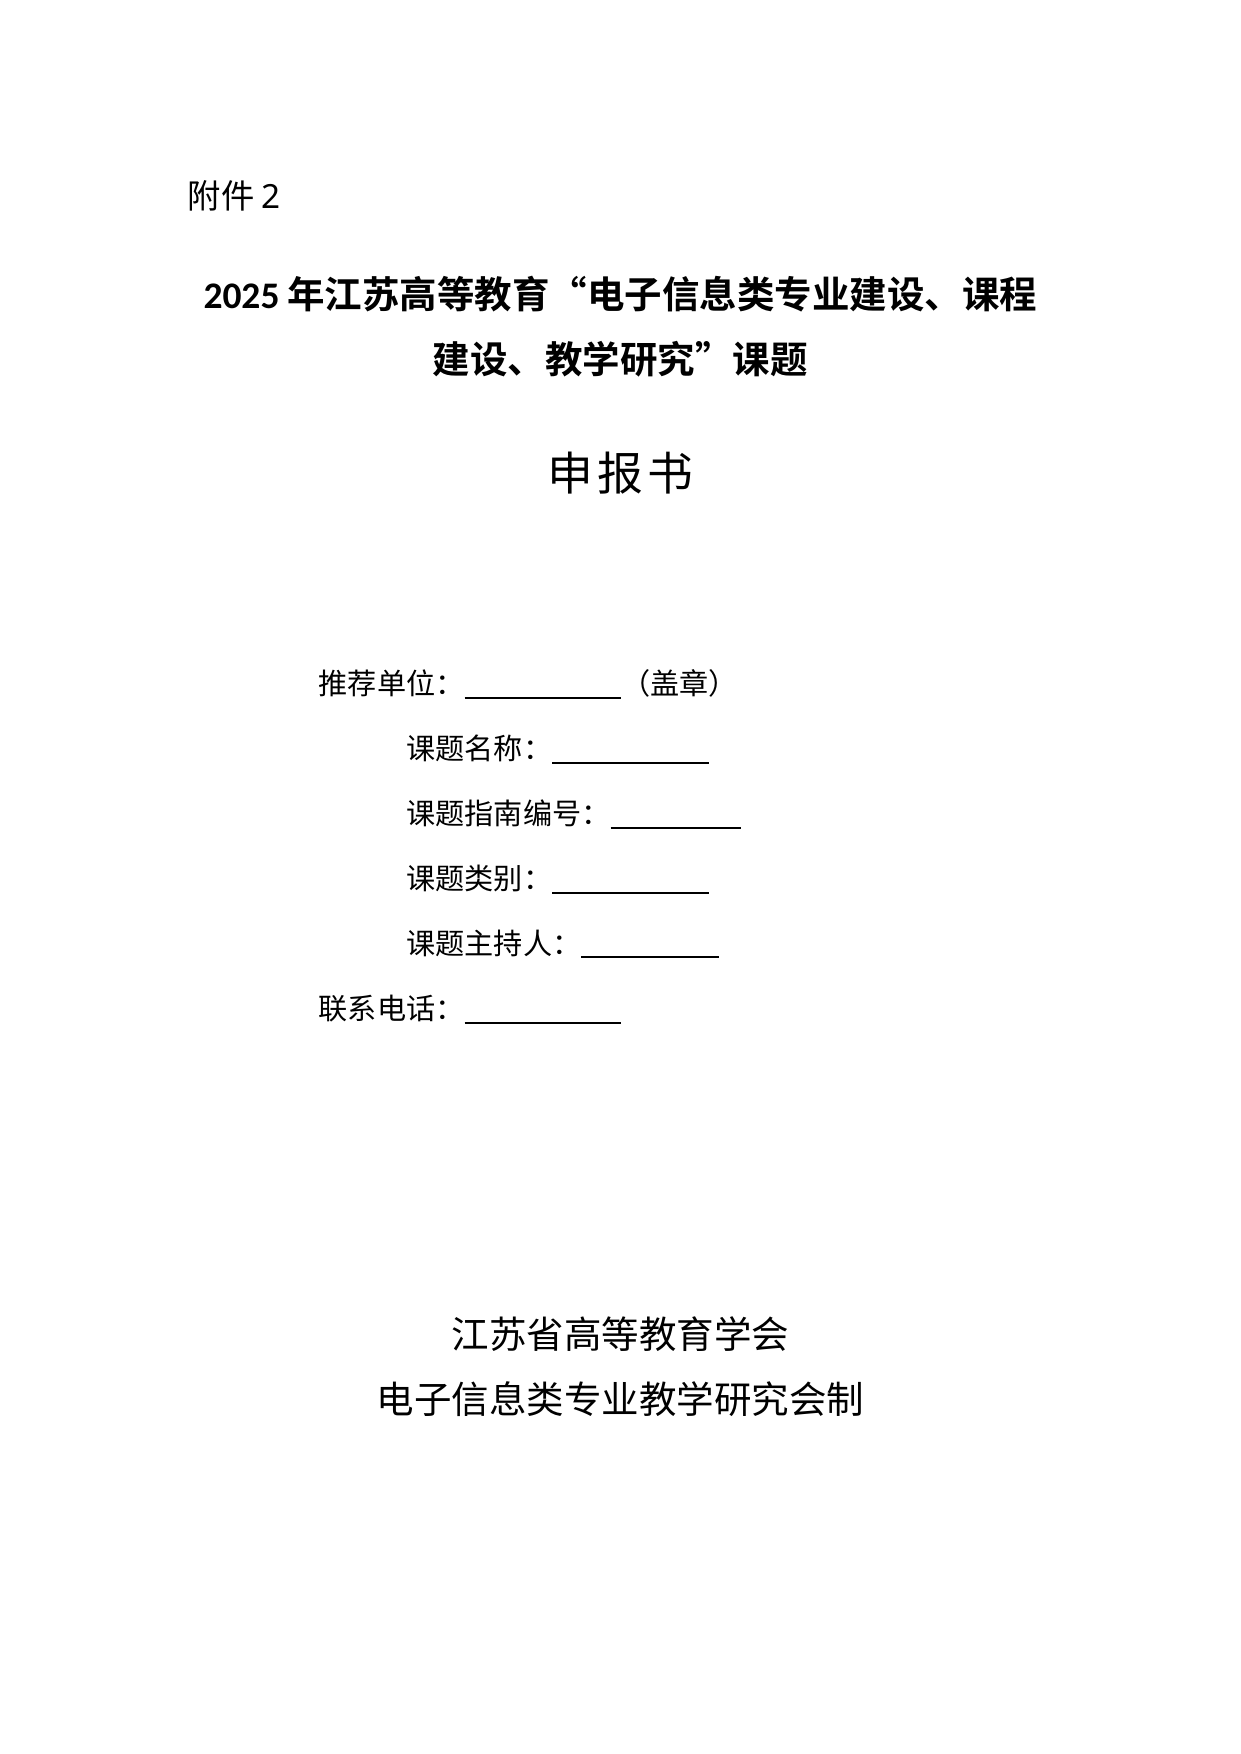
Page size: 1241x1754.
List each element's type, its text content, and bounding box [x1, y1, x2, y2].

text 课题主持人： [187, 909, 1053, 974]
text 电子信息类专业教学研究会制 [187, 1364, 1053, 1429]
text 课题名称： [187, 714, 1053, 779]
text 附件2 [187, 162, 1053, 227]
text 课题指南编号： [187, 779, 1053, 844]
text 推荐单位： （盖章） [187, 649, 1053, 714]
text 2025年江苏高等教育“电子信息类专业建设、课程建设、教学研究”课题 [187, 259, 1053, 389]
text 申报书 [187, 422, 1053, 519]
text 联系电话： [187, 974, 1053, 1039]
text 课题类别： [187, 844, 1053, 909]
text 江苏省高等教育学会 [187, 1299, 1053, 1364]
